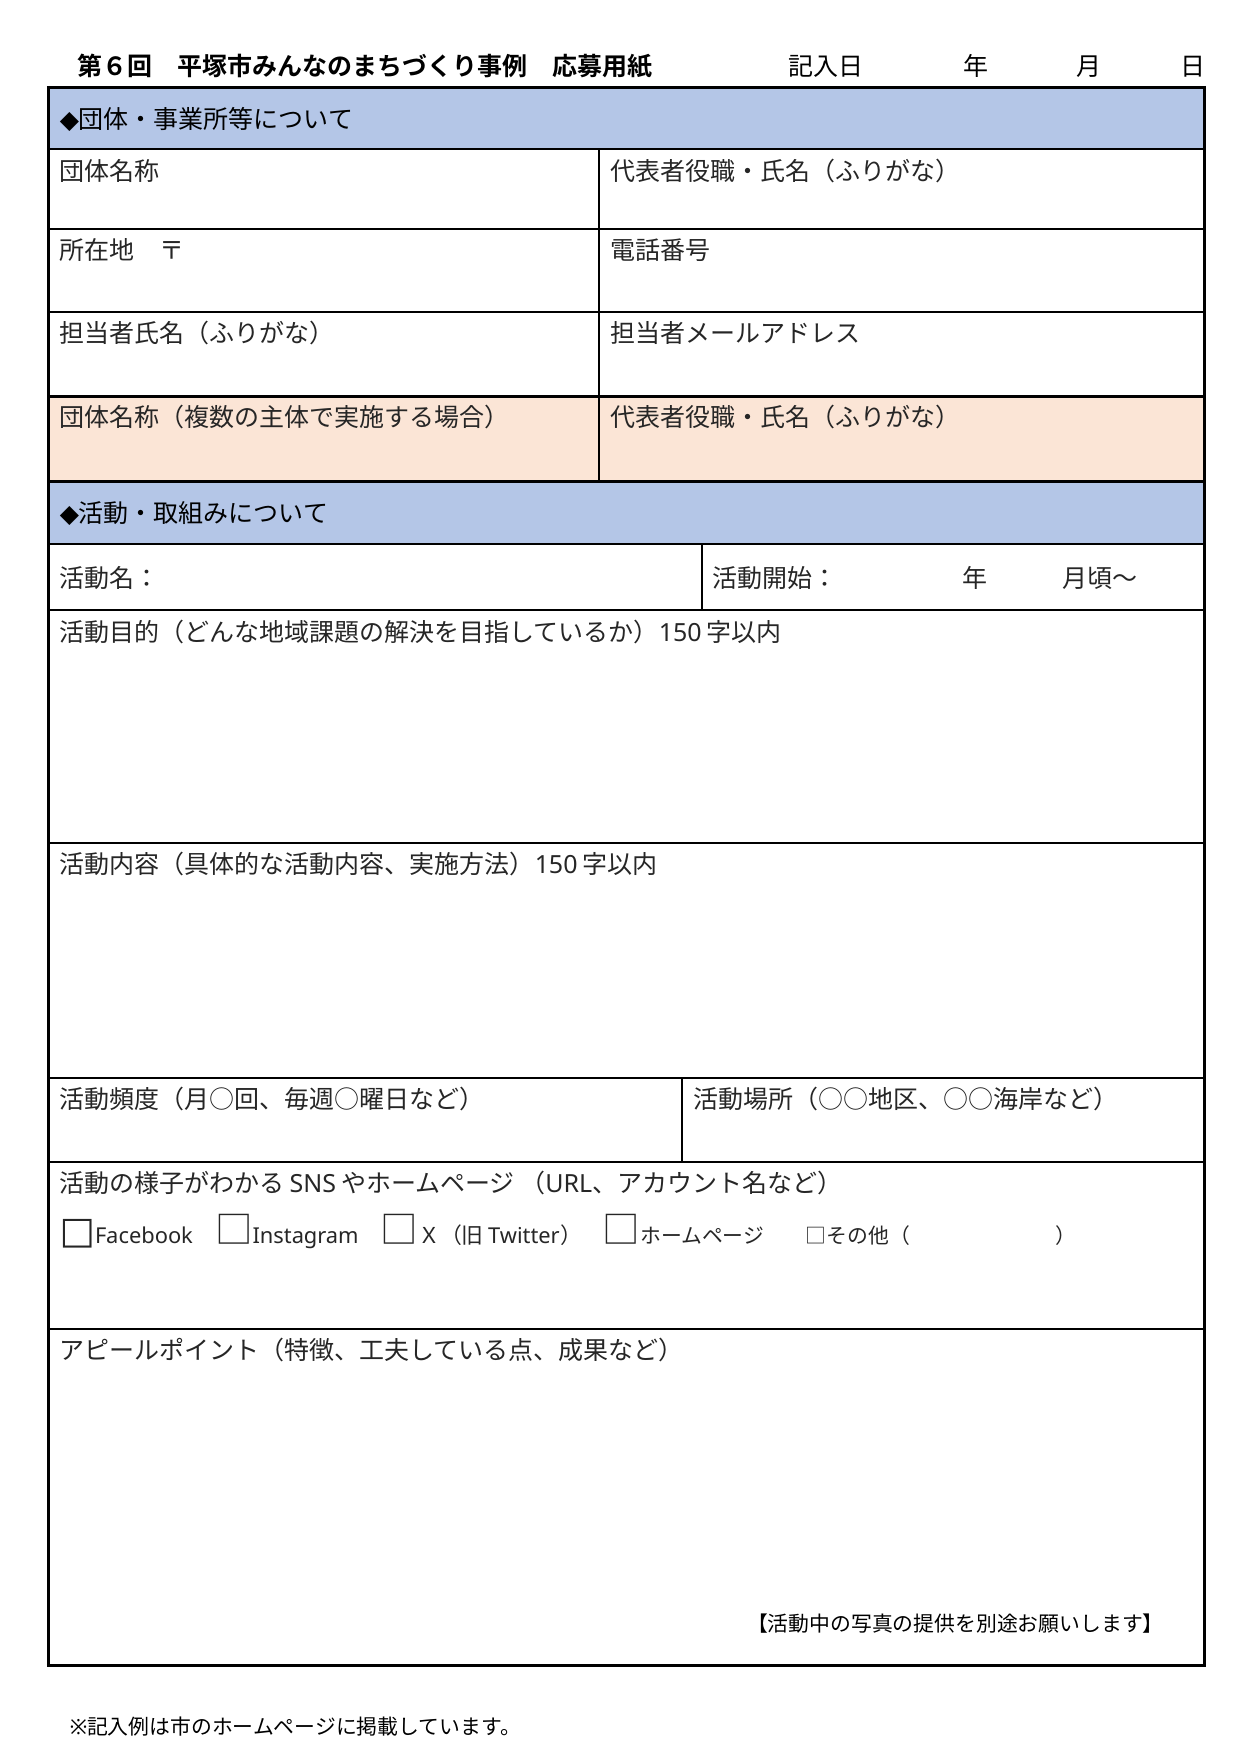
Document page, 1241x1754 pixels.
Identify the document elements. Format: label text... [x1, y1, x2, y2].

table_cell 所在地 〒 [50, 230, 598, 311]
table_cell ◆活動・取組みについて [50, 483, 1203, 543]
table_header ◆団体・事業所等について [50, 89, 599, 148]
table_cell 活動頻度（月○回、毎週○曜日など） [50, 1079, 681, 1161]
table_cell 活動内容（具体的な活動内容、実施方法）150字以内 [50, 844, 1203, 1077]
table_header [599, 89, 1203, 148]
table_cell 活動名： [50, 545, 701, 609]
table_cell アピールポイント（特徴、工夫している点、成果など） 【活動中の写真の提供を別途お願いします】 [50, 1330, 1203, 1664]
table_cell 代表者役職・氏名（ふりがな） [600, 398, 1203, 480]
table_cell 団体名称（複数の主体で実施する場合） [50, 398, 598, 480]
table_cell 活動目的（どんな地域課題の解決を目指しているか）150字以内 [50, 611, 1203, 842]
table_cell 担当者氏名（ふりがな） [50, 313, 598, 395]
table_cell 活動開始： 年 月頃～ [703, 545, 1203, 609]
table_cell 代表者役職・氏名（ふりがな） [600, 150, 1203, 228]
table_cell 担当者メールアドレス [600, 313, 1203, 395]
table_cell 電話番号 [600, 230, 1203, 311]
table_cell 活動の様子がわかるSNSやホームページ （URL、アカウント名など） □Facebook □Instagram □Ｘ（旧Twitter） □ホームページ □その他（ ） [50, 1163, 1203, 1327]
table_cell 活動場所（○○地区、○○海岸など） [683, 1079, 1203, 1161]
text 第６回 平塚市みんなのまちづくり事例 応募用紙 記入日 年 月 日 [48, 47, 1205, 83]
table_cell 団体名称 [50, 150, 598, 228]
